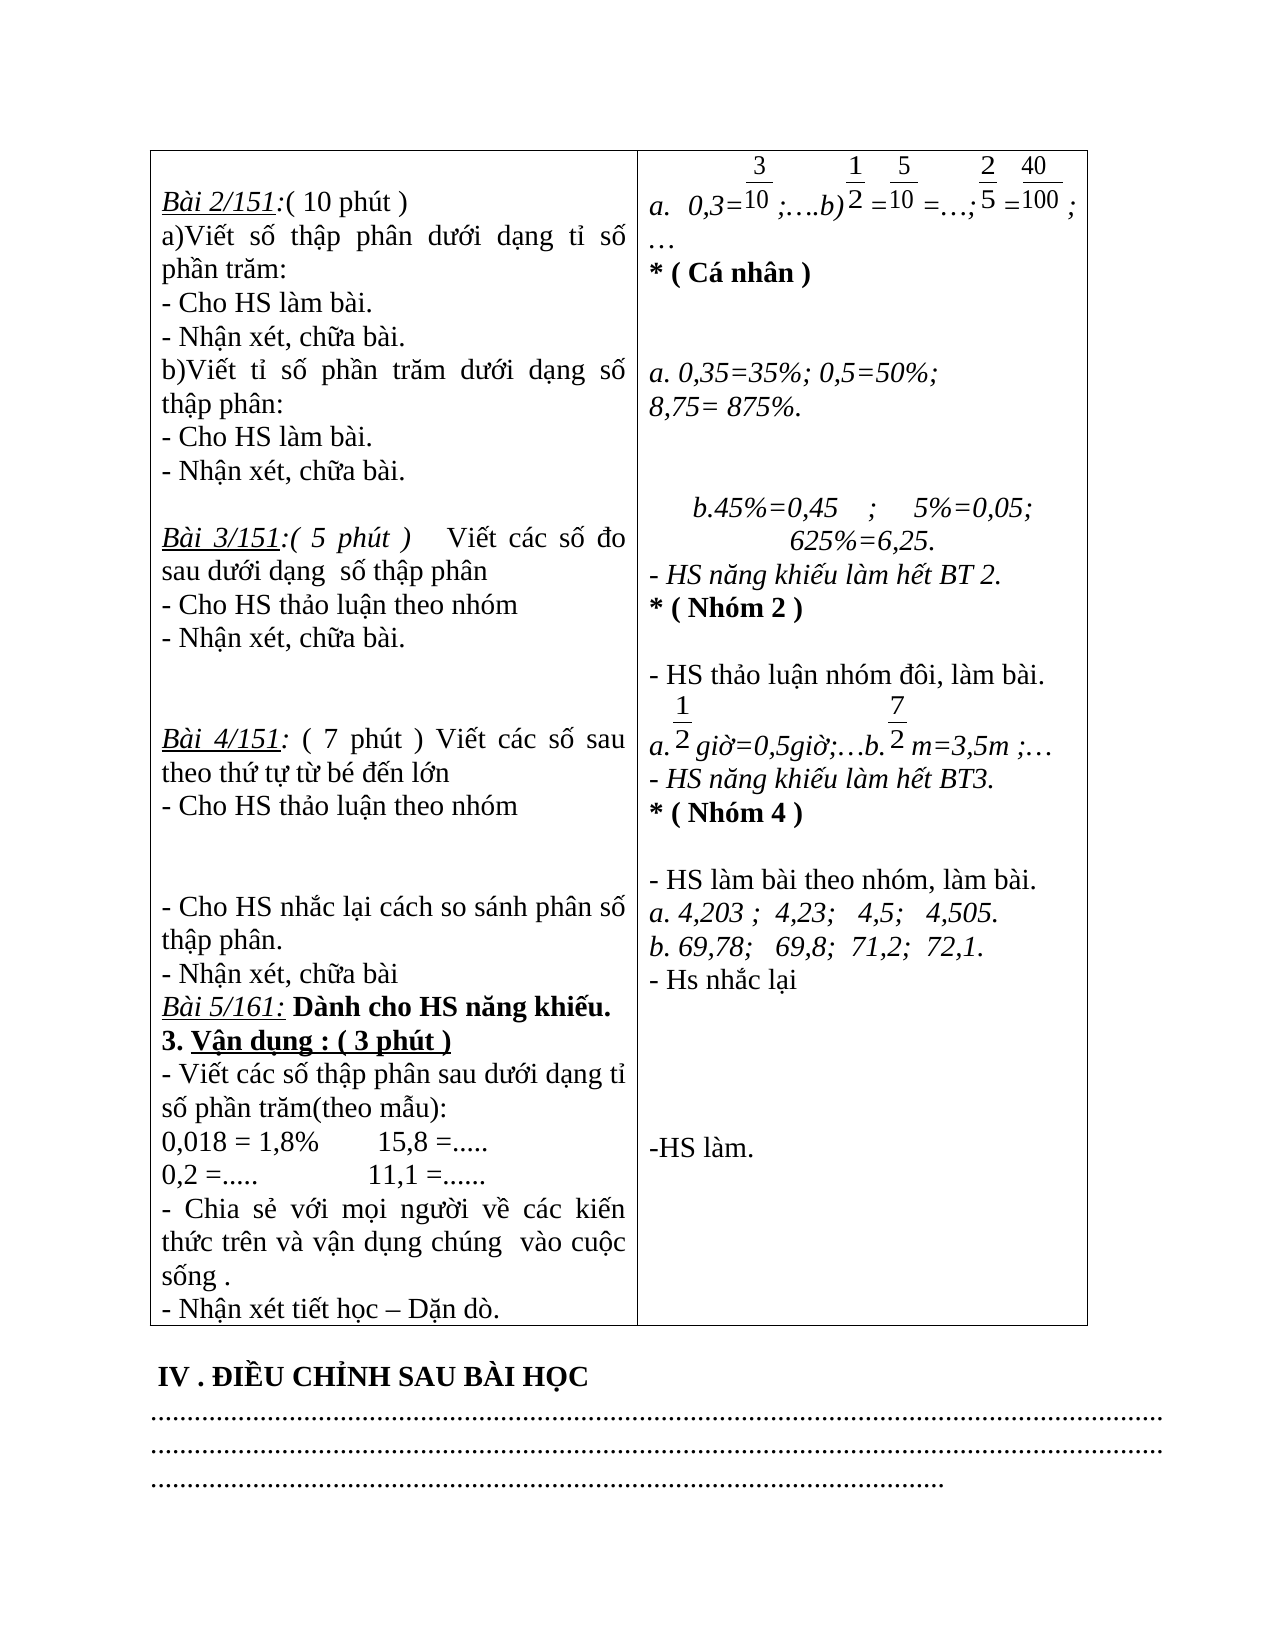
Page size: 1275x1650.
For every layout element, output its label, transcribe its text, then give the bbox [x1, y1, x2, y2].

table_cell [638, 151, 1087, 1325]
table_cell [151, 151, 637, 1325]
text ................................................................................................................................................................................................................................................................................................................................................................................................... [150, 1393, 1170, 1494]
text IV . ĐIỀU CHỈNH SAU BÀI HỌC [150, 1359, 1125, 1393]
